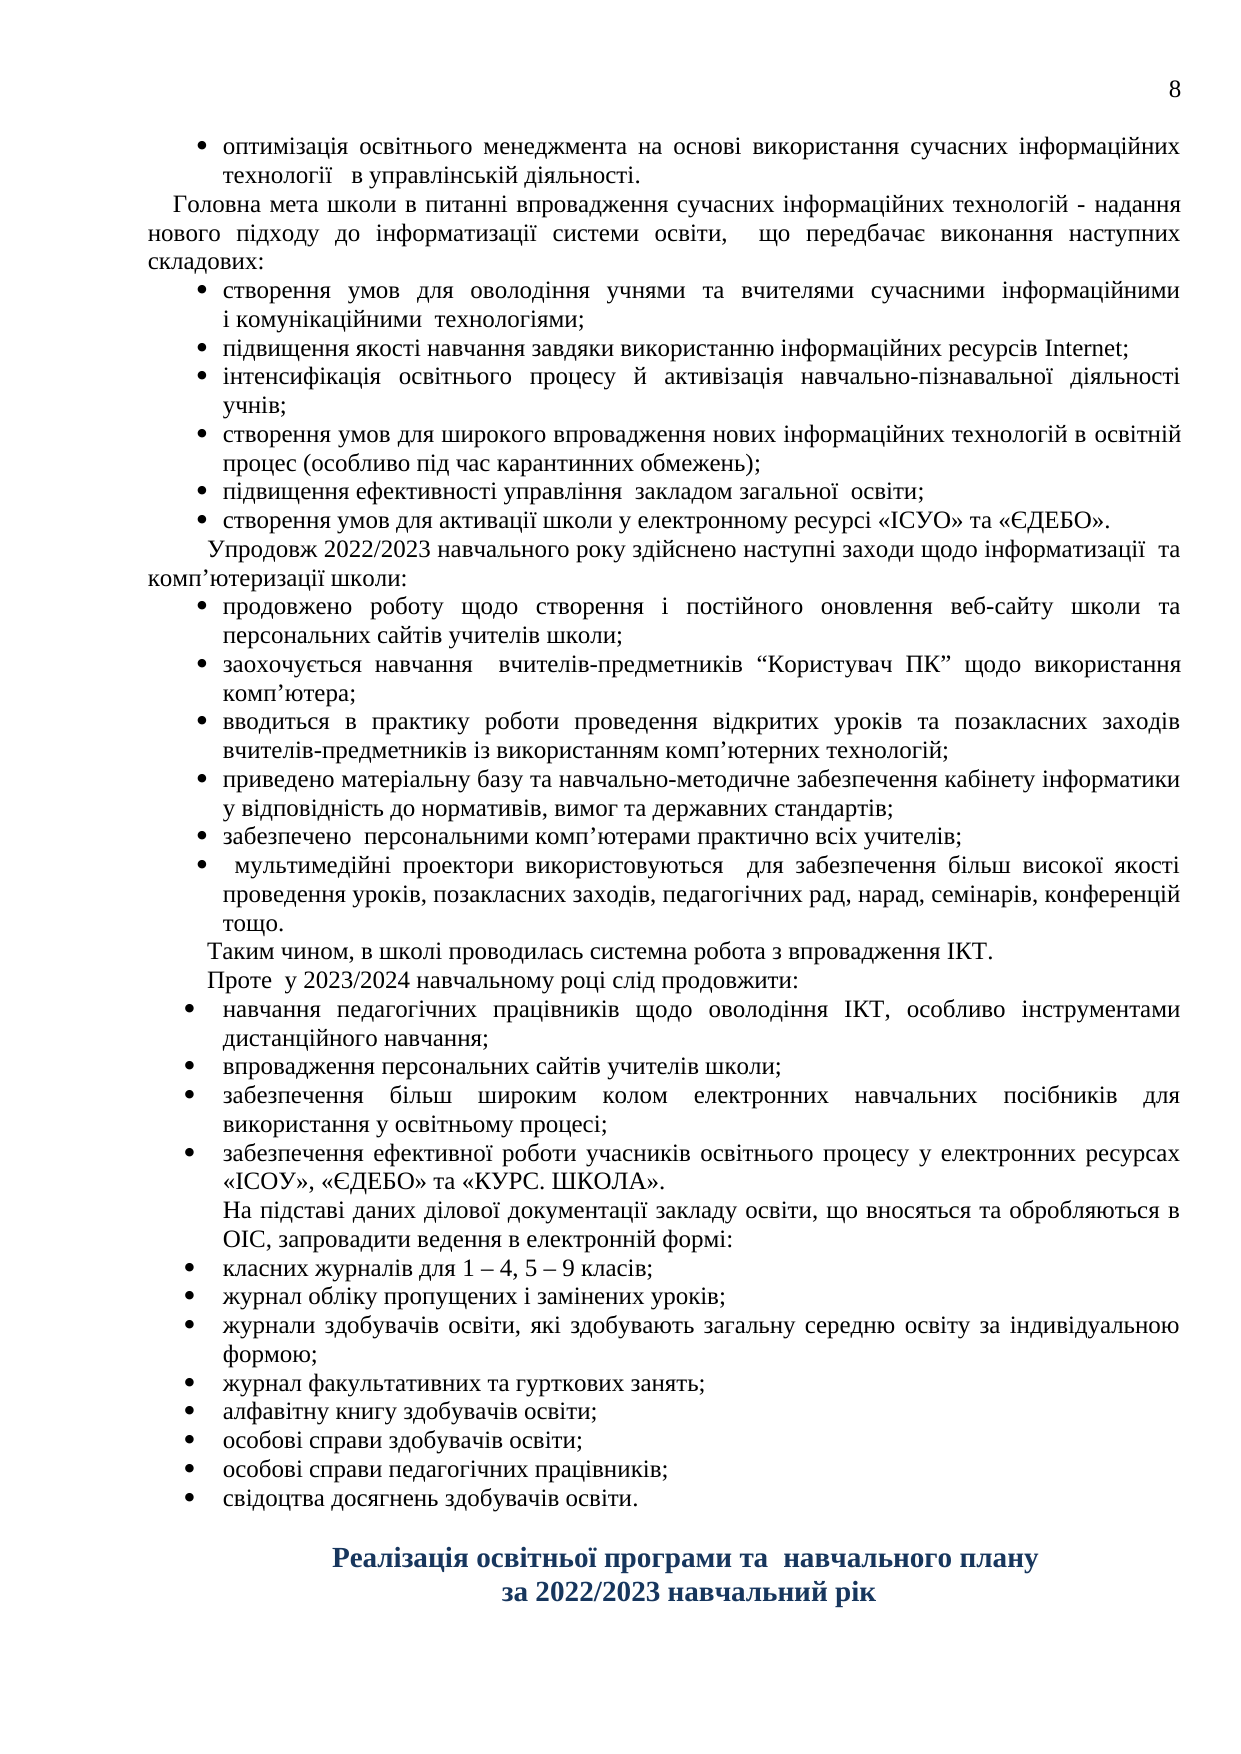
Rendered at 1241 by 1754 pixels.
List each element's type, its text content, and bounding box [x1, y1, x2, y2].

list інтенсифікація освітнього процесу й активізація навчально-пізнавальної діяльності учнів; [198, 361, 1181, 419]
list забезпечення ефективної роботи учасників освітнього процесу у електронних ресурсах «ІСОУ», «ЄДЕБО» та «КУРС. ШКОЛА». [185, 1138, 1181, 1195]
list створення умов для оволодіння учнями та вчителями сучасними інформаційними і комунікаційними технологіями; [198, 275, 1181, 333]
text за 2022/2023 навчальний рік [148, 1574, 1181, 1607]
text Реалізація освітньої програми та навчального плану [148, 1540, 1181, 1574]
list мультимедійні проектори використовуються для забезпечення більш високої якості проведення уроків, позакласних заходів, педагогічних рад, нарад, семінарів, конференцій тощо. [198, 850, 1181, 936]
list оптимізація освітнього менеджмента на основі використання сучасних інформаційних технології в управлінській діяльності. [198, 131, 1181, 189]
list забезпечено персональними комп’ютерами практично всіх учителів; [198, 821, 1181, 850]
list підвищення ефективності управління закладом загальної освіти; [198, 476, 1181, 505]
list створення умов для активації школи у електронному ресурсі «ІСУО» та «ЄДЕБО». [198, 505, 1181, 534]
list журнал обліку пропущених і замінених уроків; [185, 1281, 1181, 1310]
text Проте у 2023/2024 навчальному році слід продовжити: [148, 965, 1181, 994]
list підвищення якості навчання завдяки використанню інформаційних ресурсів Internet; [198, 333, 1181, 361]
list алфавітну книгу здобувачів освіти; [185, 1396, 1181, 1425]
list заохочується навчання вчителів-предметників “Користувач ПК” щодо використання комп’ютера; [198, 649, 1181, 706]
list забезпечення більш широким колом електронних навчальних посібників для використання у освітньому процесі; [185, 1080, 1181, 1138]
list навчання педагогічних працівників щодо оволодіння ІКТ, особливо інструментами дистанційного навчання; [185, 994, 1181, 1051]
list свідоцтва досягнень здобувачів освіти. [185, 1483, 1181, 1511]
list вводиться в практику роботи проведення відкритих уроків та позакласних заходів вчителів-предметників із використанням комп’ютерних технологій; [198, 706, 1181, 764]
text На підставі даних ділової документації закладу освіти, що вносяться та обробляються в ОІС, запровадити ведення в електронній формі: [223, 1195, 1181, 1253]
list впровадження персональних сайтів учителів школи; [185, 1051, 1181, 1080]
list приведено матеріальну базу та навчально-методичне забезпечення кабінету інформатики у відповідність до нормативів, вимог та державних стандартів; [198, 764, 1181, 821]
list продовжено роботу щодо створення і постійного оновлення веб-сайту школи та персональних сайтів учителів школи; [198, 591, 1181, 649]
list класних журналів для 1 – 4, 5 – 9 класів; [185, 1253, 1181, 1281]
text Упродовж 2022/2023 навчального року здійснено наступні заходи щодо інформатизації та комп’ютеризації школи: [148, 534, 1181, 591]
list журнали здобувачів освіти, які здобувають загальну середню освіту за індивідуальною формою; [185, 1310, 1181, 1368]
list створення умов для широкого впровадження нових інформаційних технологій в освітній процес (особливо під час карантинних обмежень); [198, 419, 1181, 476]
list особові справи педагогічних працівників; [185, 1454, 1181, 1483]
list журнал факультативних та гурткових занять; [185, 1368, 1181, 1396]
text Таким чином, в школі проводилась системна робота з впровадження ІКТ. [148, 936, 1181, 965]
list особові справи здобувачів освіти; [185, 1425, 1181, 1454]
text Головна мета школи в питанні впровадження сучасних інформаційних технологій - надання нового підходу до інформатизації системи освіти, що передбачає виконання наступних складових: [148, 189, 1181, 275]
